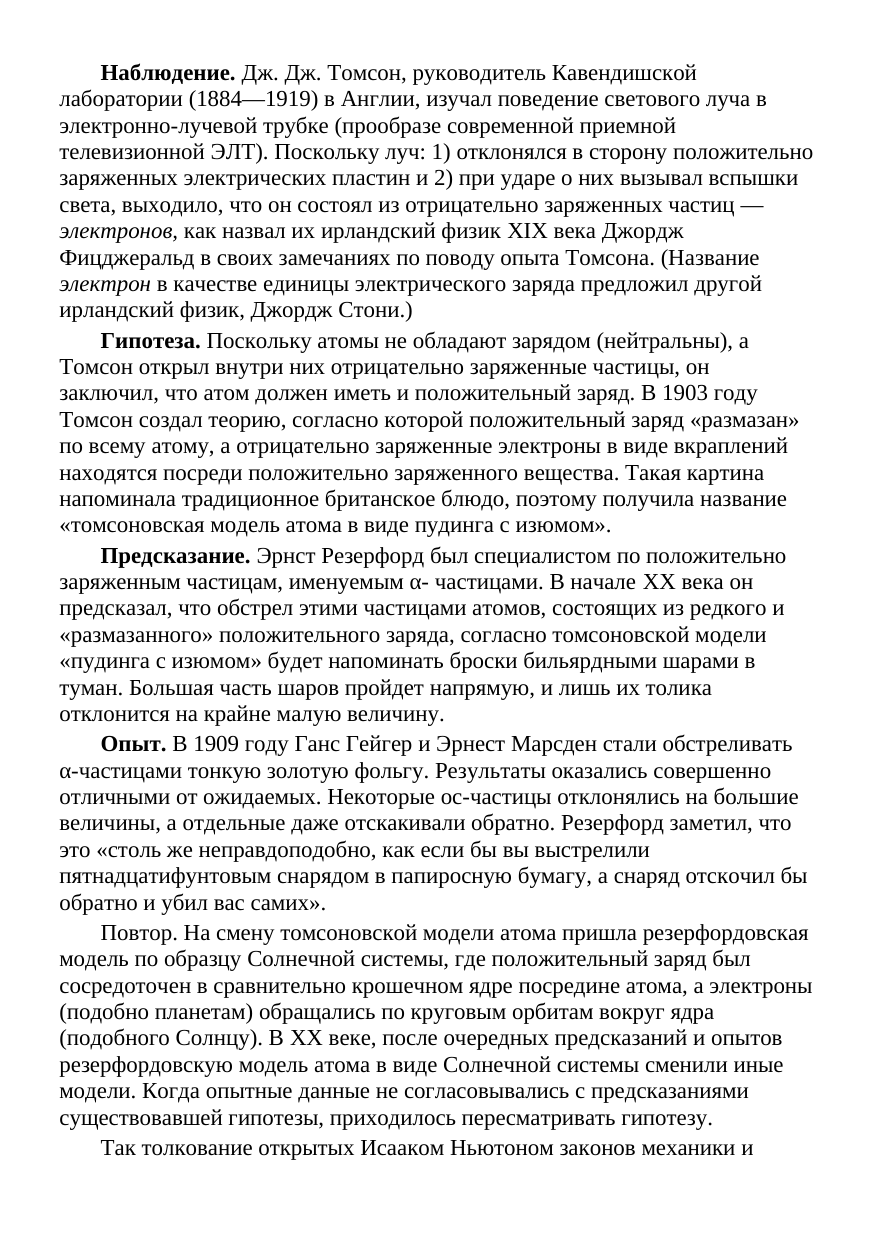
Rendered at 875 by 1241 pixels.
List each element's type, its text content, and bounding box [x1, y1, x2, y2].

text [59, 1134, 815, 1160]
text Наблюдение. Дж. Дж. Томсон, руководитель Кавендишской лаборатории (1884—1919) в Англии, изучал поведение светового луча в электронно-лучевой трубке (прообразе современной приемной телевизионной ЭЛТ). Поскольку луч: 1) отклонялся в сторону положительно заряженных электрических пластин и 2) при ударе о них вызывал вспышки света, выходило, что он состоял из отрицательно заряженных частиц — электронов, как назвал их ирландский физик XIX века Джордж Фицджеральд в своих замечаниях по поводу опыта Томсона. (Название электрон в качестве единицы электрического заряда предложил другой ирландский физик, Джордж Стони.) [59, 59, 815, 323]
text Повтор. На смену томсоновской модели атома пришла резерфордовская модель по образцу Солнечной системы, где положительный заряд был сосредоточен в сравнительно крошечном ядре посредине атома, а электроны (подобно планетам) обращались по круговым орбитам вокруг ядра (подобного Солнцу). В XX веке, после очередных предсказаний и опытов резерфордовскую модель атома в виде Солнечной системы сменили иные модели. Когда опытные данные не согласовывались с предсказаниями существовавшей гипотезы, приходилось пересматривать гипотезу. [59, 919, 815, 1130]
text Гипотеза. Поскольку атомы не обладают зарядом (нейтральны), а Томсон открыл внутри них отрицательно заряженные частицы, он заключил, что атом должен иметь и положительный заряд. В 1903 году Томсон создал теорию, согласно которой положительный заряд «размазан» по всему атому, а отрицательно заряженные электроны в виде вкраплений находятся посреди положительно заряженного вещества. Такая картина напоминала традиционное британское блюдо, поэтому получила название «томсоновская модель атома в виде пудинга с изюмом». [59, 327, 815, 538]
text Предсказание. Эрнст Резерфорд был специалистом по положительно заряженным частицам, именуемым α- частицами. В начале XX века он предсказал, что обстрел этими частицами атомов, состоящих из редкого и «размазанного» положительного заряда, согласно томсоновской модели «пудинга с изюмом» будет напоминать броски бильярдными шарами в туман. Большая часть шаров пройдет напрямую, и лишь их толика отклонится на крайне малую величину. [59, 542, 815, 726]
text Опыт. В 1909 году Ганс Гейгер и Эрнест Марсден стали обстреливать α-частицами тонкую золотую фольгу. Результаты оказались совершенно отличными от ожидаемых. Некоторые ос-частицы отклонялись на большие величины, а отдельные даже отскакивали обратно. Резерфорд заметил, что это «столь же неправдоподобно, как если бы вы выстрелили пятнадцатифунтовым снарядом в папиросную бумагу, а снаряд отскочил бы обратно и убил вас самих». [59, 730, 815, 915]
